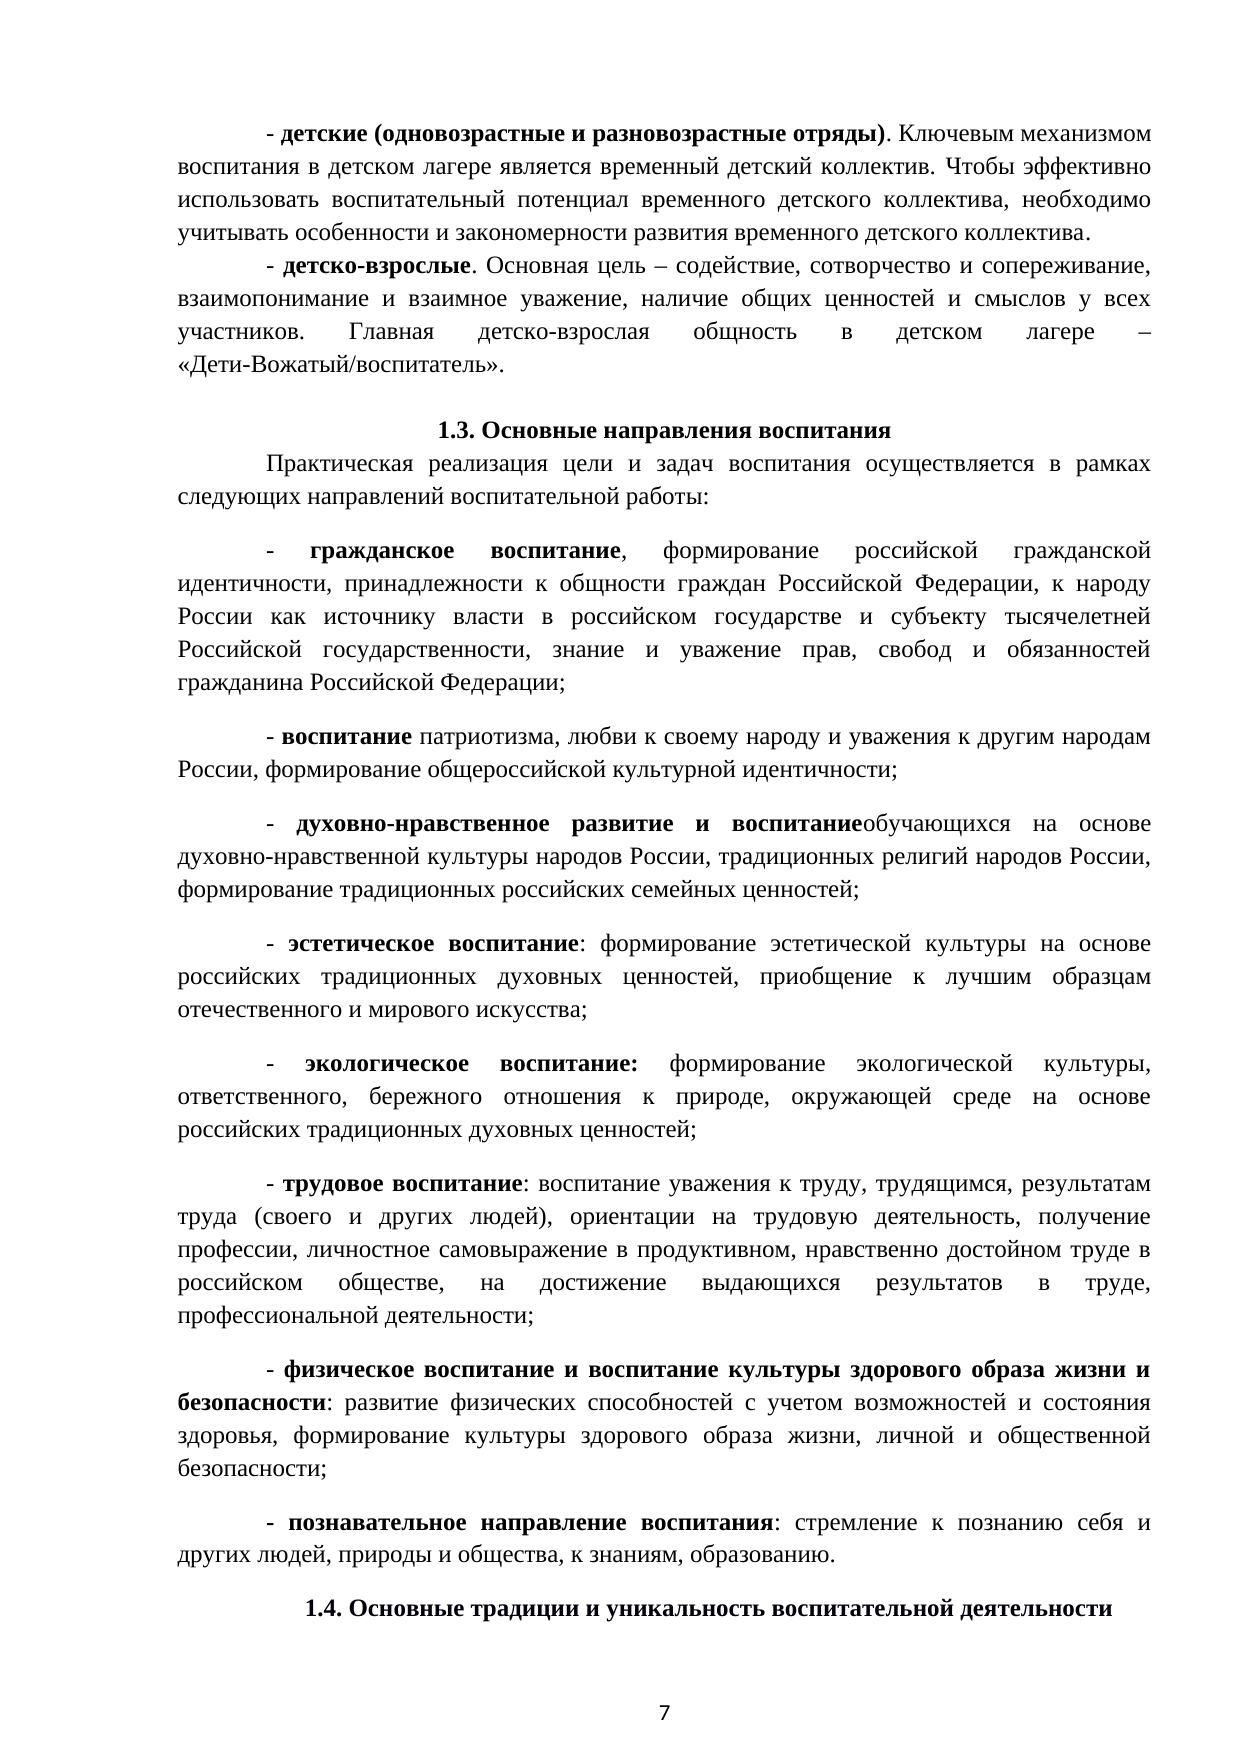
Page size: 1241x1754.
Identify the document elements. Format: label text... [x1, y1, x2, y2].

text - эстетическое воспитание: формирование эстетической культуры на основе российских традиционных духовных ценностей, приобщение к лучшим образцам отечественного и мирового искусства; [177, 928, 1152, 1023]
text - трудовое воспитание: воспитание уважения к труду, трудящимся, результатам труда (своего и других людей), ориентации на трудовую деятельность, получение профессии, личностное самовыражение в продуктивном, нравственно достойном труде в российском обществе, на достижение выдающихся результатов в труде, профессиональной деятельности; [177, 1168, 1152, 1328]
text - духовно-нравственное развитие и воспитаниеобучающихся на основе духовно-нравственной культуры народов России, традиционных религий народов России, формирование традиционных российских семейных ценностей; [177, 808, 1152, 903]
text - познавательное направление воспитания: стремление к познанию себя и других людей, природы и общества, к знаниям, образованию. [177, 1507, 1152, 1568]
text - гражданское воспитание, формирование российской гражданской идентичности, принадлежности к общности граждан Российской Федерации, к народу России как источнику власти в российском государстве и субъекту тысячелетней Российской государственности, знание и уважение прав, свобод и обязанностей гражданина Российской Федерации; [177, 535, 1152, 696]
text - детско-взрослые. Основная цель – содействие, сотворчество и сопереживание, взаимопонимание и взаимное уважение, наличие общих ценностей и смыслов у всех участников. Главная детско-взрослая общность в детском лагере – «Дети-Вожатый/воспитатель». [177, 250, 1152, 378]
subtitle 1.3. Основные направления воспитания [177, 415, 1152, 444]
text - воспитание патриотизма, любви к своему народу и уважения к другим народам России, формирование общероссийской культурной идентичности; [177, 721, 1152, 783]
text - экологическое воспитание: формирование экологической культуры, ответственного, бережного отношения к природе, окружающей среде на основе российских традиционных духовных ценностей; [177, 1048, 1152, 1143]
text - детские (одновозрастные и разновозрастные отряды). Ключевым механизмом воспитания в детском лагере является временный детский коллектив. Чтобы эффективно использовать воспитательный потенциал временного детского коллектива, необходимо учитывать особенности и закономерности развития временного детского коллектива. [177, 118, 1152, 246]
text Практическая реализация цели и задач воспитания осуществляется в рамках следующих направлений воспитательной работы: [177, 448, 1152, 510]
text 1.4. Основные традиции и уникальность воспитательной деятельности [177, 1593, 1152, 1622]
text - физическое воспитание и воспитание культуры здорового образа жизни и безопасности: развитие физических способностей с учетом возможностей и состояния здоровья, формирование культуры здорового образа жизни, личной и общественной безопасности; [177, 1354, 1152, 1481]
